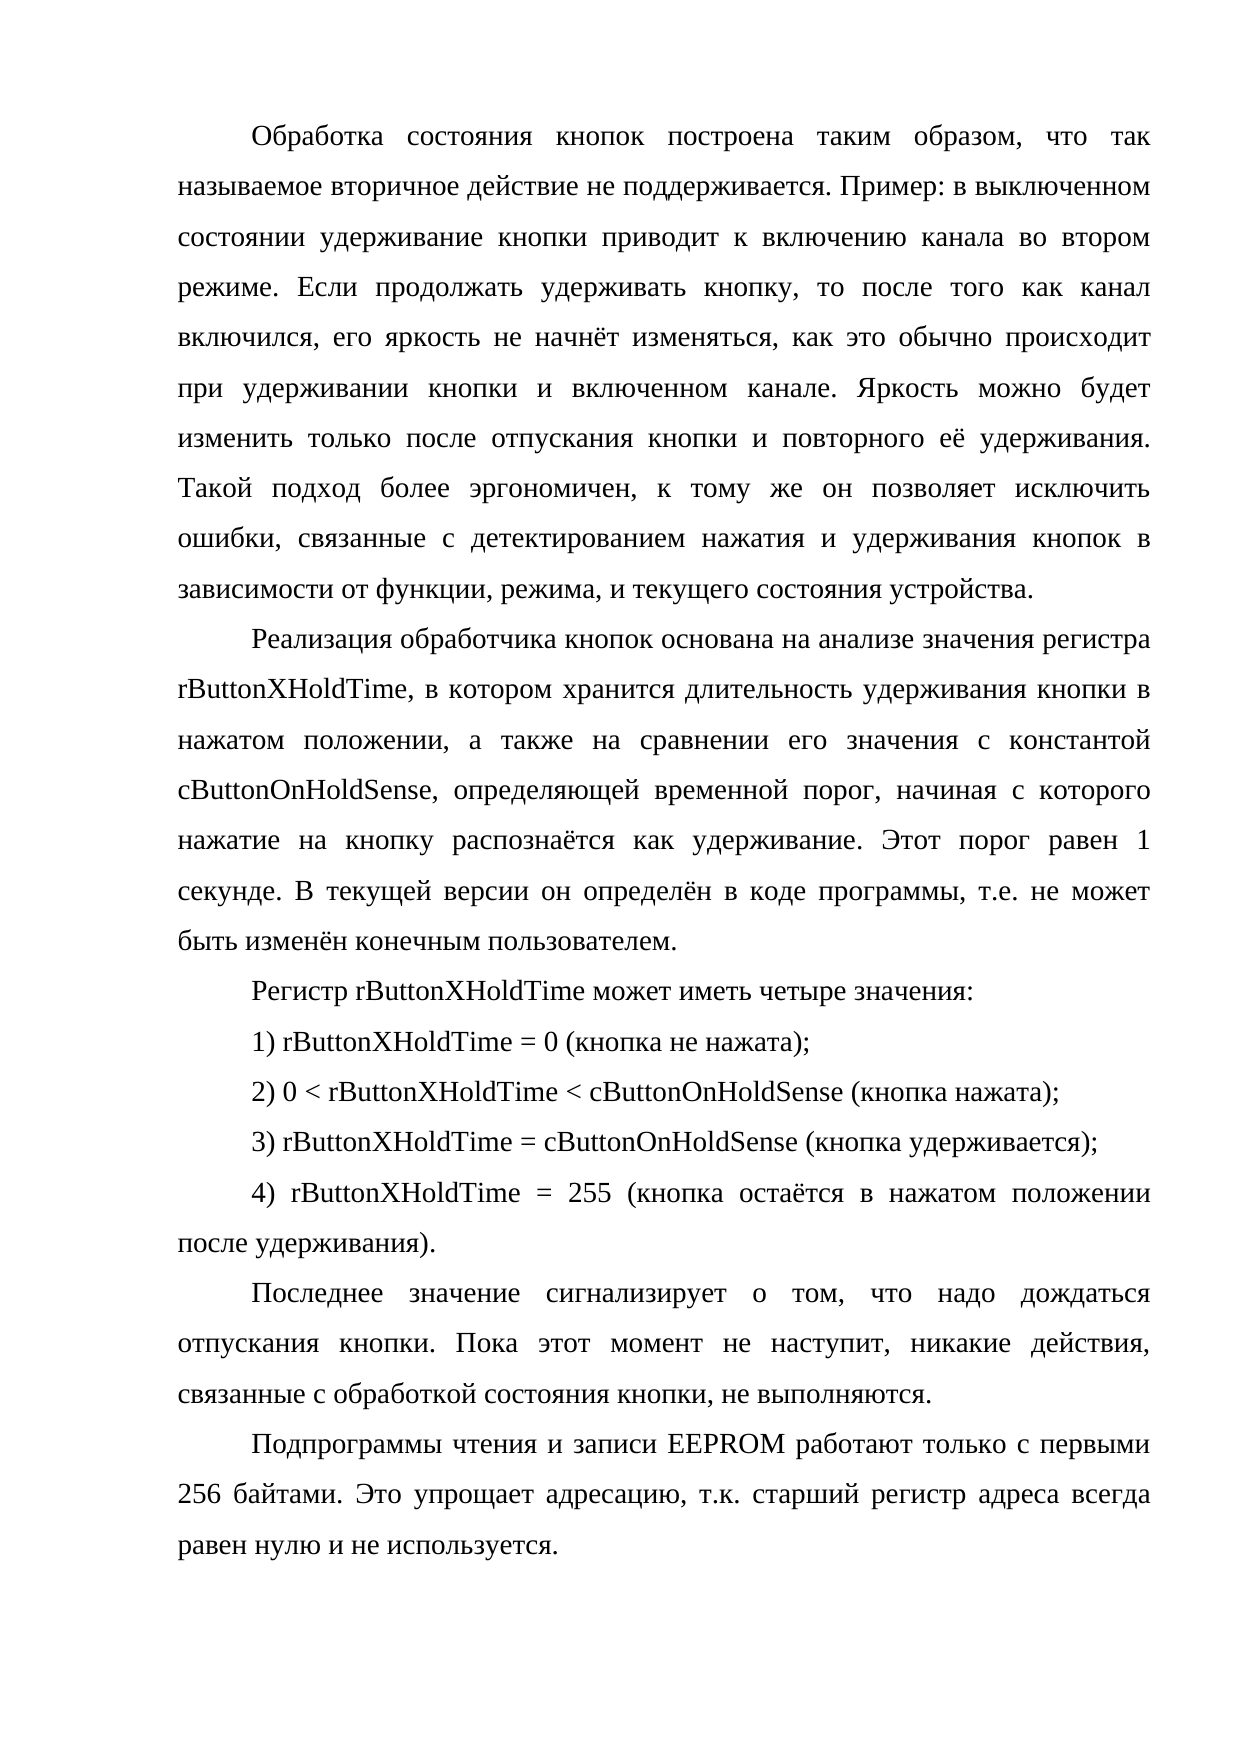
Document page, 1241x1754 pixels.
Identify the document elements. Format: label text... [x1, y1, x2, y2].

text Реализация обработчика кнопок основана на анализе значения регистра rButtonХHoldTime, в котором хранится длительность удерживания кнопки в нажатом положении, а также на сравнении его значения с константой cButtonOnHoldSense, определяющей временной порог, начиная с которого нажатие на кнопку распознаётся как удерживание. Этот порог равен 1 секунде. В текущей версии он определён в коде программы, т.е. не может быть изменён конечным пользователем. [177, 621, 1152, 957]
text 4) rButtonХHoldTime = 255 (кнопка остаётся в нажатом положении после удерживания). [177, 1175, 1152, 1258]
text Последнее значение сигнализирует о том, что надо дождаться отпускания кнопки. Пока этот момент не наступит, никакие действия, связанные с обработкой состояния кнопки, не выполняются. [177, 1275, 1152, 1409]
text 3) rButtonХHoldTime = cButtonOnHoldSense (кнопка удерживается); [177, 1124, 1152, 1158]
text Регистр rButtonХHoldTime может иметь четыре значения: [177, 973, 1152, 1007]
text 2) 0 < rButtonХHoldTime < cButtonOnHoldSense (кнопка нажата); [177, 1074, 1152, 1108]
text Подпрограммы чтения и записи EEPROM работают только с первыми 256 байтами. Это упрощает адресацию, т.к. старший регистр адреса всегда равен нулю и не используется. [177, 1426, 1152, 1560]
text Обработка состояния кнопок построена таким образом, что так называемое вторичное действие не поддерживается. Пример: в выключенном состоянии удерживание кнопки приводит к включению канала во втором режиме. Если продолжать удерживать кнопку, то после того как канал включился, его яркость не начнёт изменяться, как это обычно происходит при удерживании кнопки и включенном канале. Яркость можно будет изменить только после отпускания кнопки и повторного её удерживания. Такой подход более эргономичен, к тому же он позволяет исключить ошибки, связанные с детектированием нажатия и удерживания кнопок в зависимости от функции, режима, и текущего состояния устройства. [177, 118, 1152, 604]
text 1) rButtonХHoldTime = 0 (кнопка не нажата); [177, 1024, 1152, 1057]
